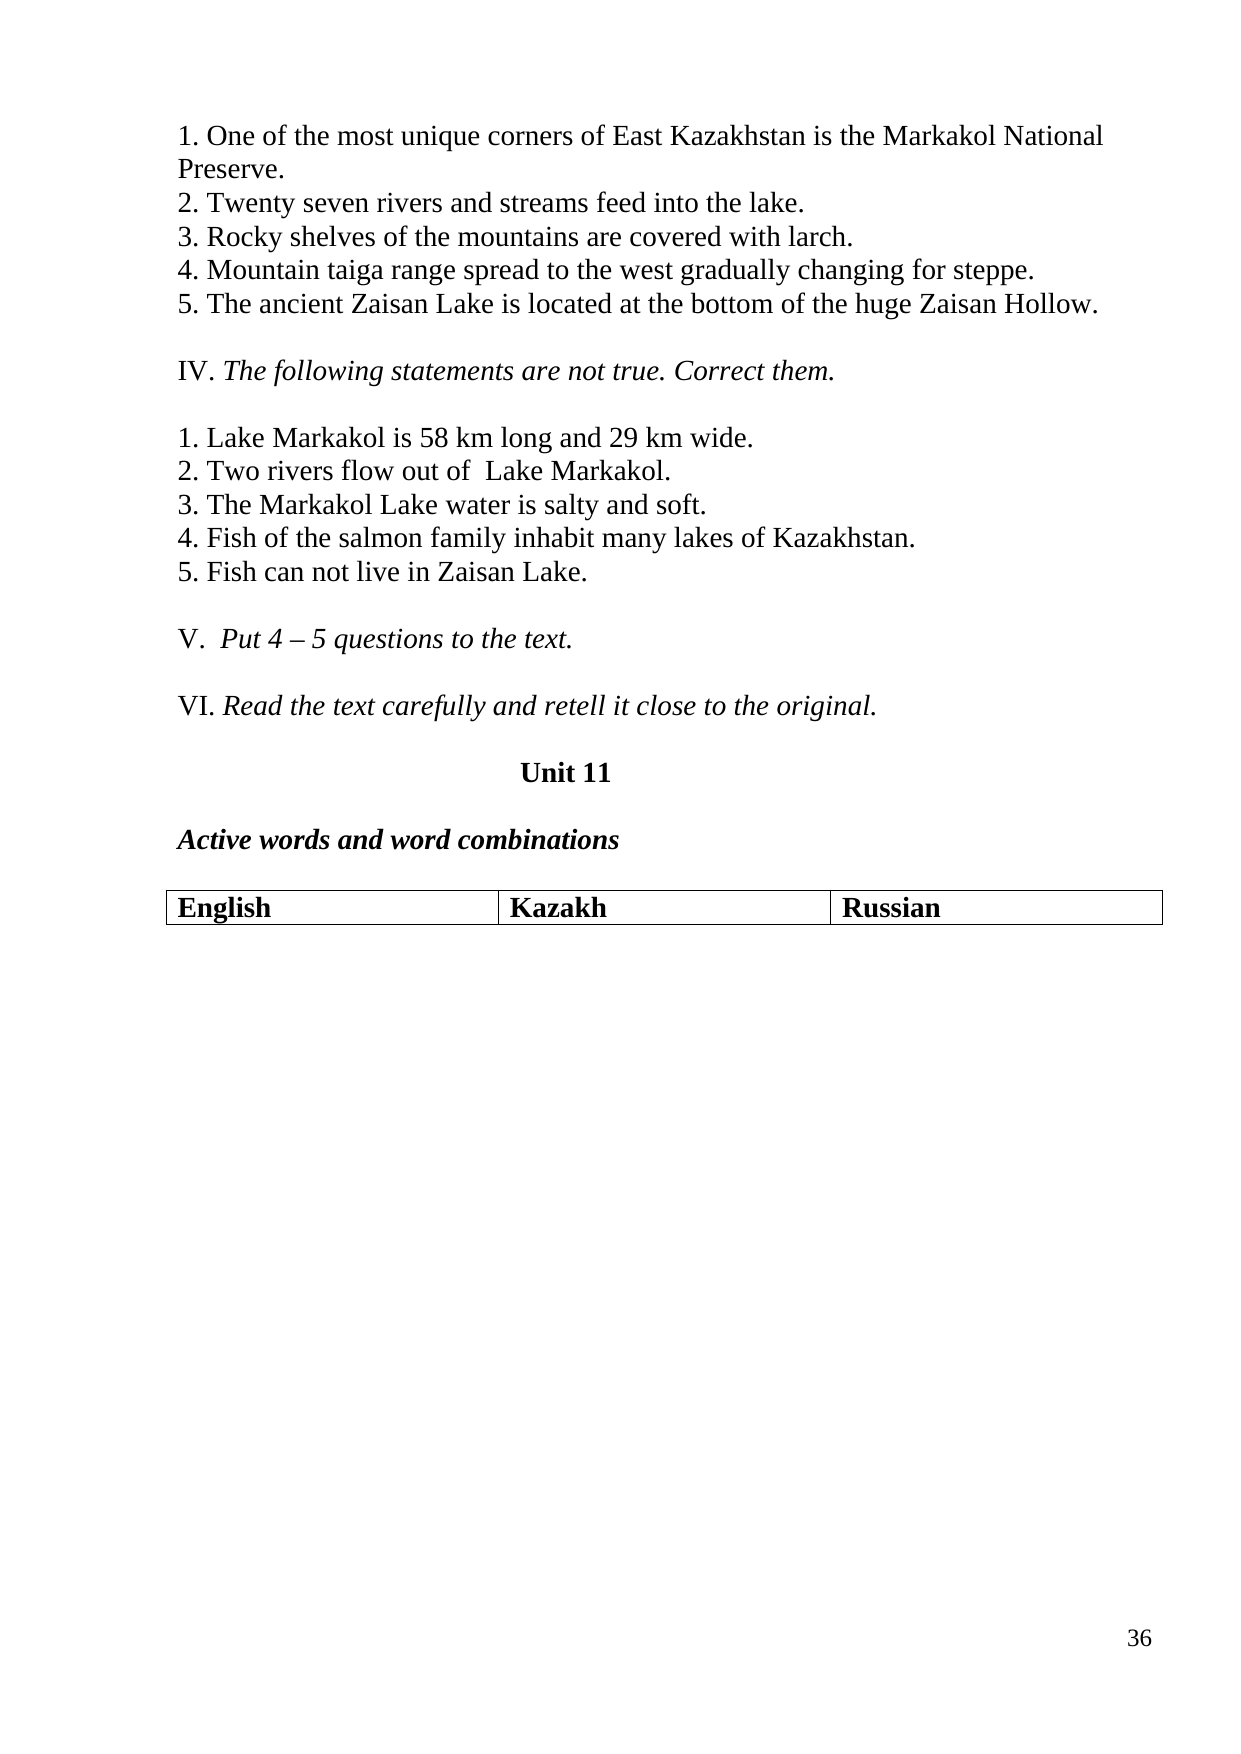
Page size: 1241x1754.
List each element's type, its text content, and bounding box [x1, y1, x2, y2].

table_header Russian [831, 891, 1162, 924]
text Active words and word combinations [177, 822, 1152, 856]
text VI. Read the text carefully and retell it close to the original. [177, 688, 1152, 722]
text 2. Two rivers flow out of Lake Markakol. [177, 453, 1152, 487]
text 3. Rocky shelves of the mountains are covered with larch. [177, 219, 1152, 252]
text V. Put 4 – 5 questions to the text. [177, 621, 1152, 655]
table_header Kazakh [499, 891, 830, 924]
text 5. The ancient Zaisan Lake is located at the bottom of the huge Zaisan Hollow. [177, 286, 1152, 319]
text 1. Lake Markakol is long and wide. [177, 420, 1152, 453]
text 5. Fish can not live in Zaisan Lake. [177, 554, 1152, 588]
text 4. Mountain taiga range spread to the west gradually changing for steppe. [177, 252, 1152, 286]
text 3. The Markakol Lake water is salty and soft. [177, 487, 1152, 521]
text 1. One of the most unique corners of East Kazakhstan is the Markakol National Preserve. [177, 118, 1152, 185]
text 2. Twenty seven rivers and streams feed into the lake. [177, 185, 1152, 219]
text 4. Fish of the salmon family inhabit many lakes of Kazakhstan. [177, 521, 1152, 554]
table_header English [167, 891, 498, 924]
text Unit 11 [177, 755, 1152, 789]
text IV. The following statements are not true. Correct them. [177, 353, 1152, 386]
